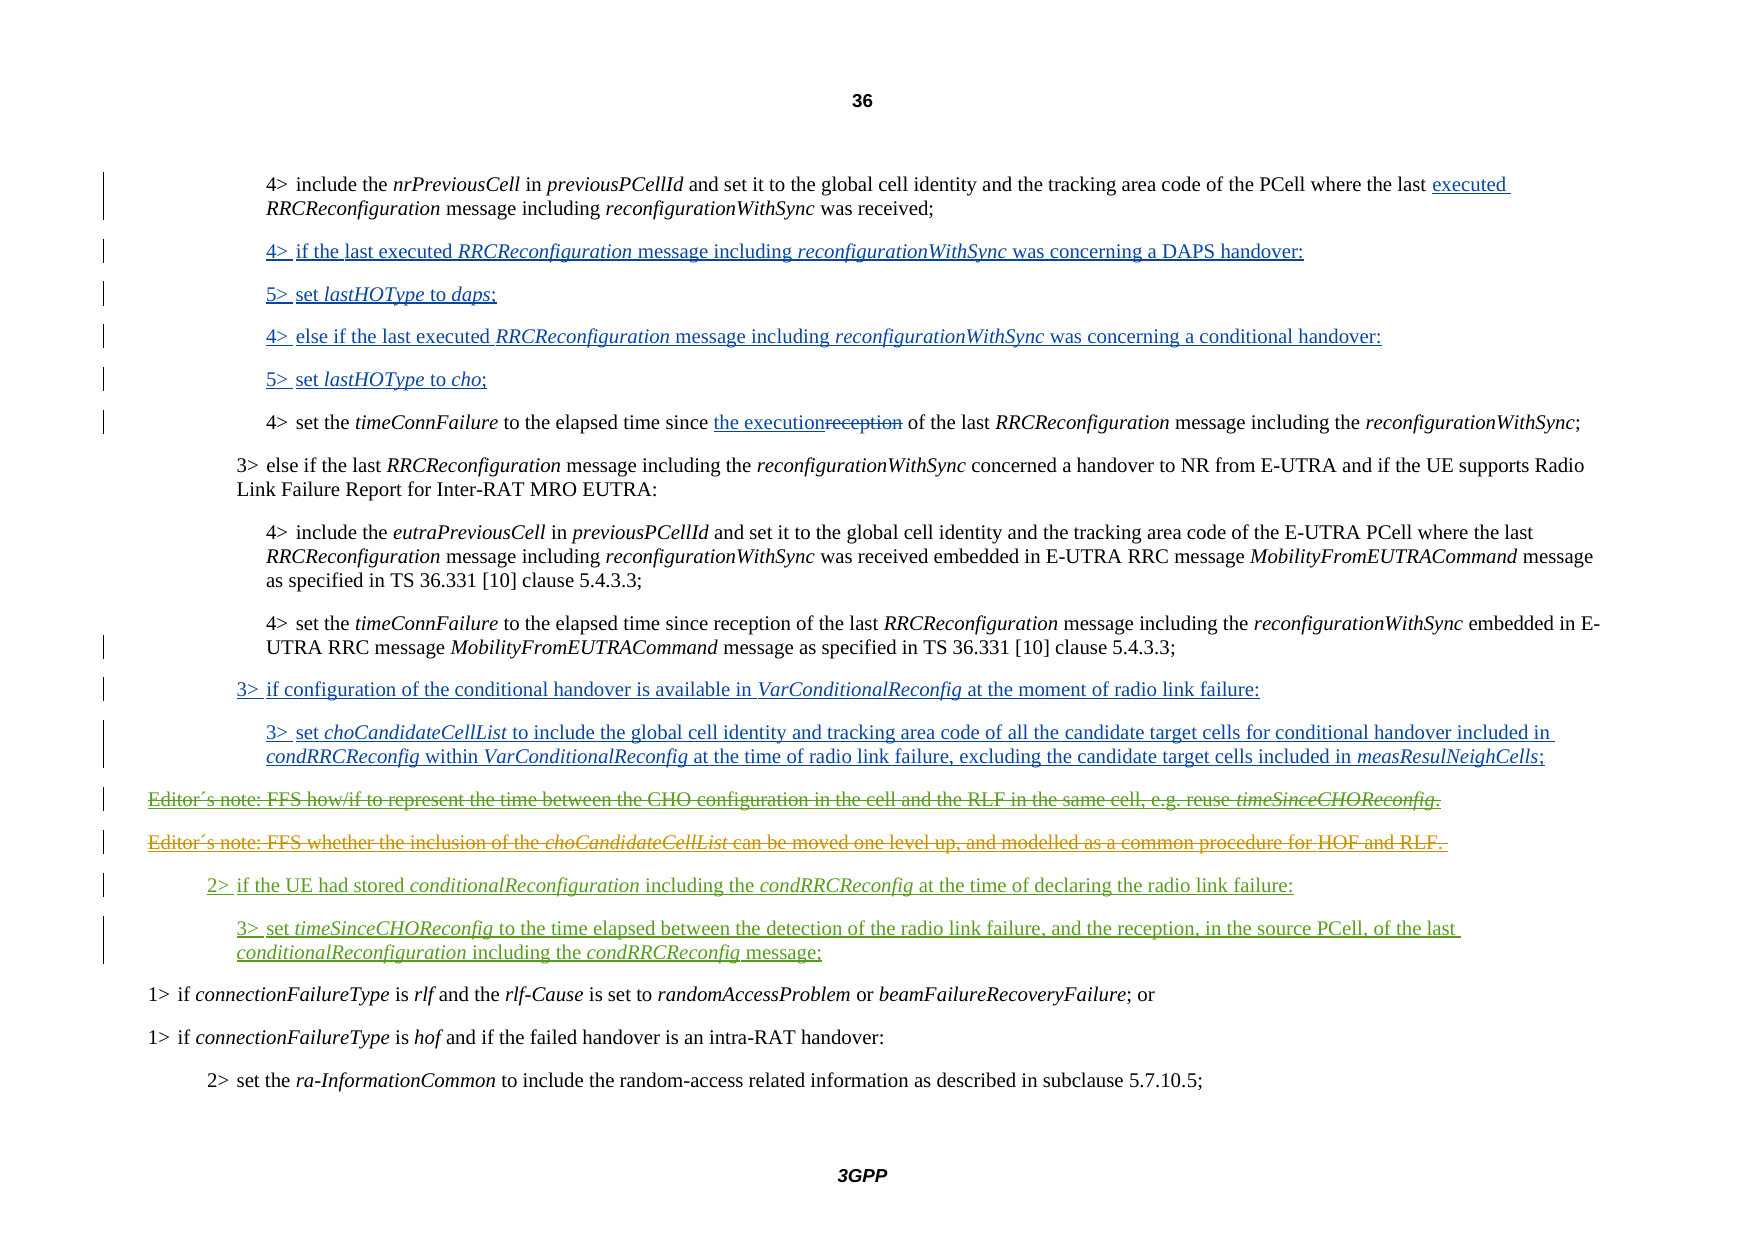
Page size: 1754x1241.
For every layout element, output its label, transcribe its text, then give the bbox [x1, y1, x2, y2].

text 4> include the eutraPreviousCell in previousPCellId and set it to the global cell identity and the tracking area code of the E-UTRA PCell where the last RRCReconfiguration message including reconfigurationWithSync was received embedded in E-UTRA RRC message MobilityFromEUTRACommand message as specified in TS 36.331 [10] clause 5.4.3.3; [266, 519, 1606, 592]
text 3> else if the last RRCReconfiguration message including the reconfigurationWithSync concerned a handover to NR from E-UTRA and if the UE supports Radio Link Failure Report for Inter-RAT MRO EUTRA: [236, 453, 1606, 501]
text 1> if connectionFailureType is hof and if the failed handover is an intra-RAT handover: [148, 1025, 1606, 1049]
text 1> if connectionFailureType is rlf and the rlf-Cause is set to randomAccessProblem or beamFailureRecoveryFailure; or [148, 982, 1606, 1006]
text 4> include the nrPreviousCell in previousPCellId and set it to the global cell identity and the tracking area code of the PCell where the last RRCReconfiguration message including reconfigurationWithSync was received; [266, 172, 1606, 220]
text 4> set the timeConnFailure to the elapsed time since reception of the last RRCReconfiguration message including the reconfigurationWithSync embedded in E-UTRA RRC message MobilityFromEUTRACommand message as specified in TS 36.331 [10] clause 5.4.3.3; [266, 611, 1606, 659]
text 4> set the timeConnFailure to the elapsed time since of the last RRCReconfiguration message including the reconfigurationWithSync; [266, 410, 1606, 434]
text 2> set the ra-InformationCommon to include the random-access related information as described in subclause 5.7.10.5; [207, 1068, 1606, 1092]
